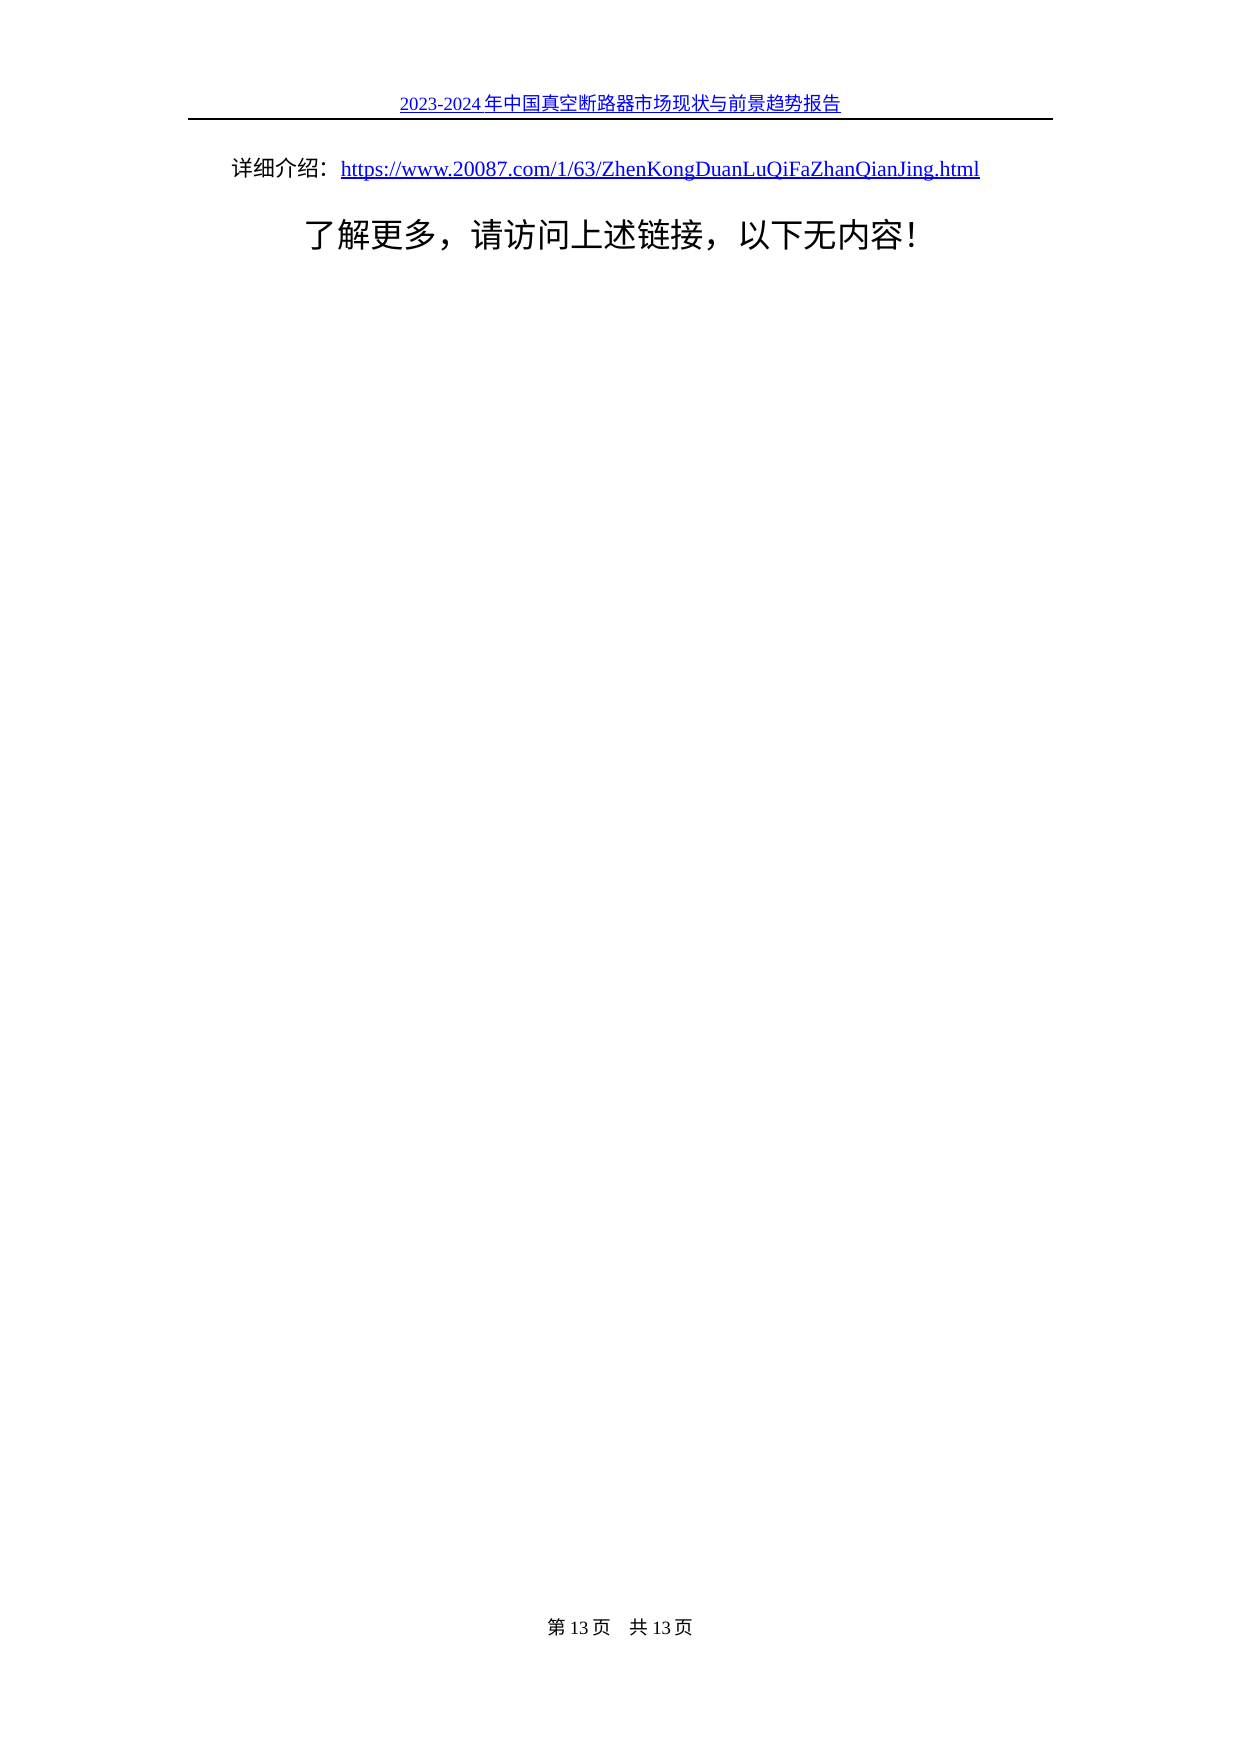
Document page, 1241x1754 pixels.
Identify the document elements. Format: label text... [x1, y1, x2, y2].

title 了解更多，请访问上述链接，以下无内容！ [187, 200, 1053, 265]
text 详细介绍：https://www.20087.com/1/63/ZhenKongDuanLuQiFaZhanQianJing.html [187, 150, 1053, 183]
